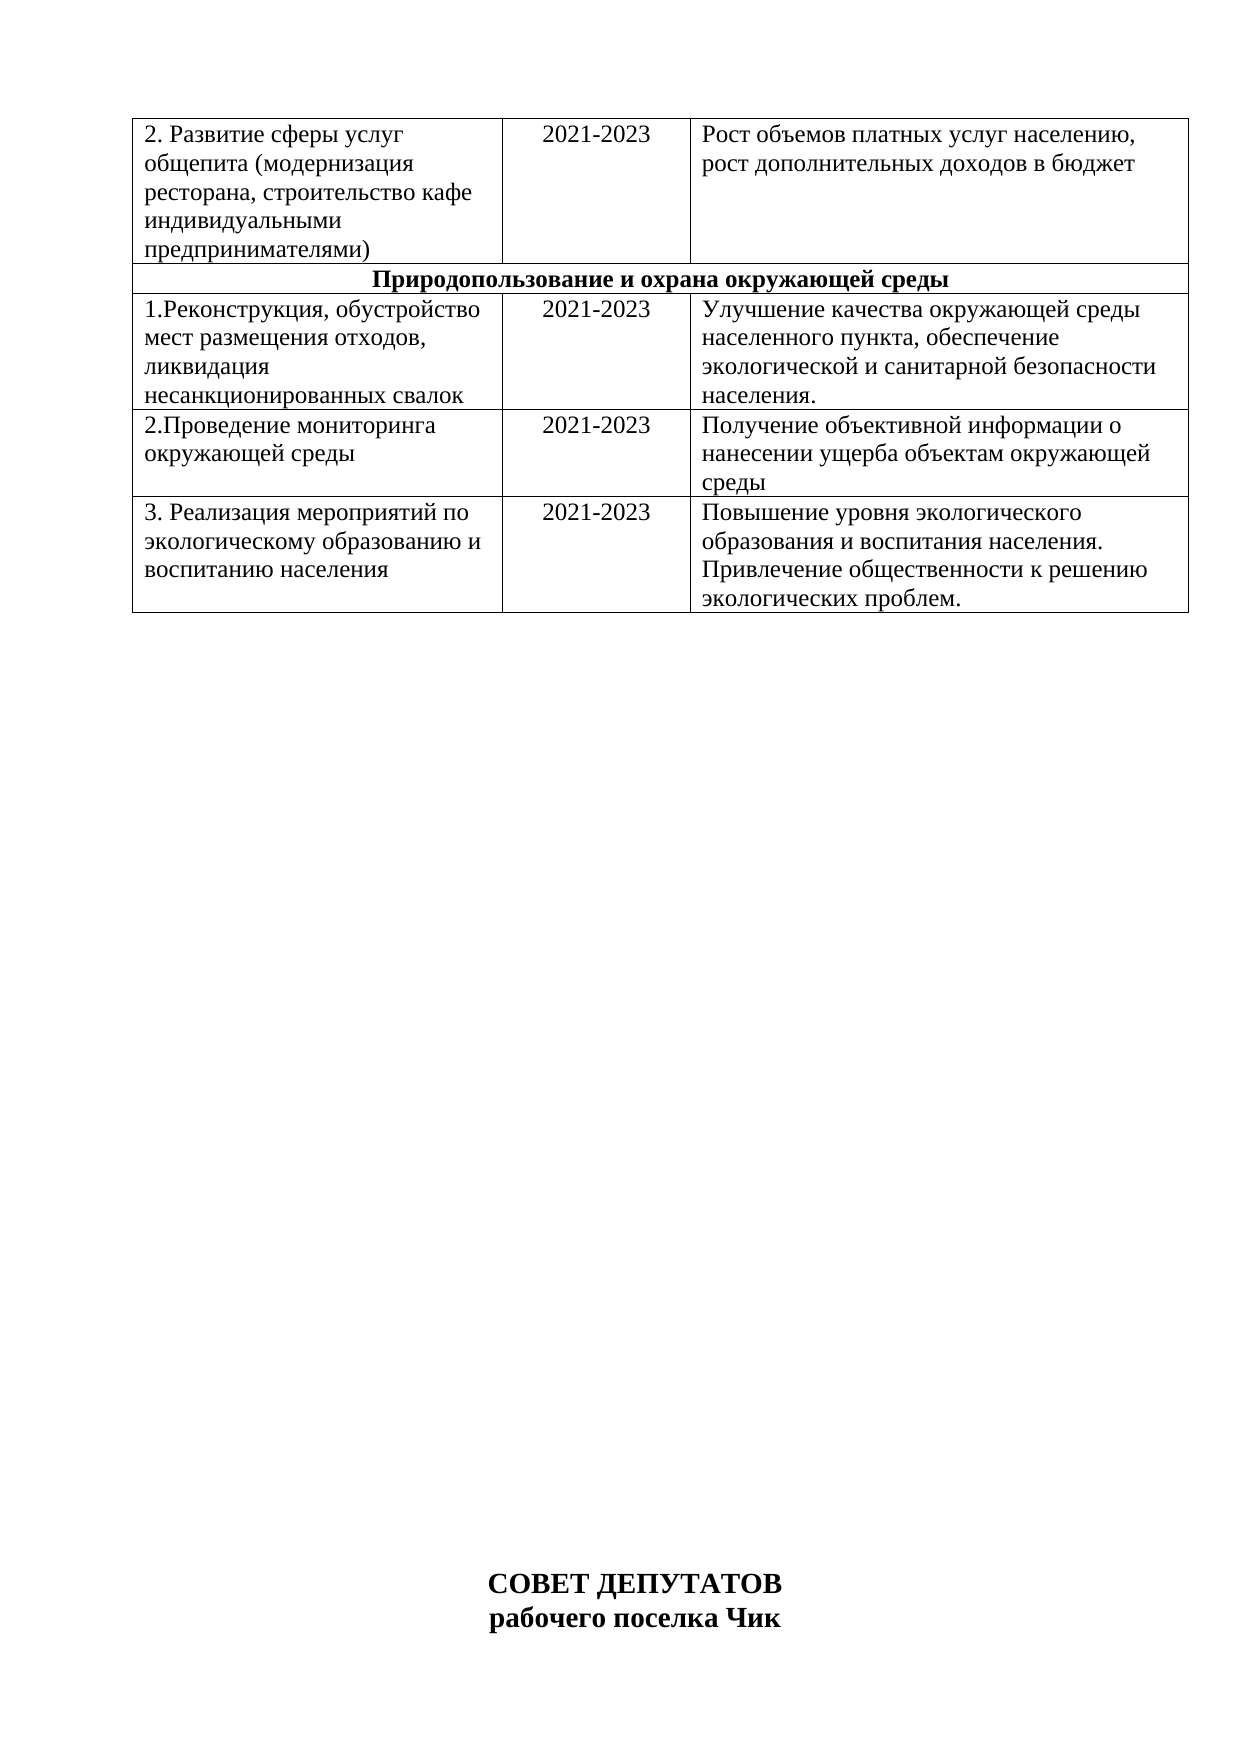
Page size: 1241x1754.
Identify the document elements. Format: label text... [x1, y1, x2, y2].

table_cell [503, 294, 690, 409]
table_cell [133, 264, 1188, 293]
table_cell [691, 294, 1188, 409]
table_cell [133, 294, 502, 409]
text рабочего поселка Чик [118, 1600, 1152, 1634]
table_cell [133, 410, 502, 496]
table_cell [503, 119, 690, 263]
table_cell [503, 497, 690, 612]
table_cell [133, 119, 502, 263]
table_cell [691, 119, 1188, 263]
text СОВЕТ ДЕПУТАТОВ [118, 1567, 1152, 1600]
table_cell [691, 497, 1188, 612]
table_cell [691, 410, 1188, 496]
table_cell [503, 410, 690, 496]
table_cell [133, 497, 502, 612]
